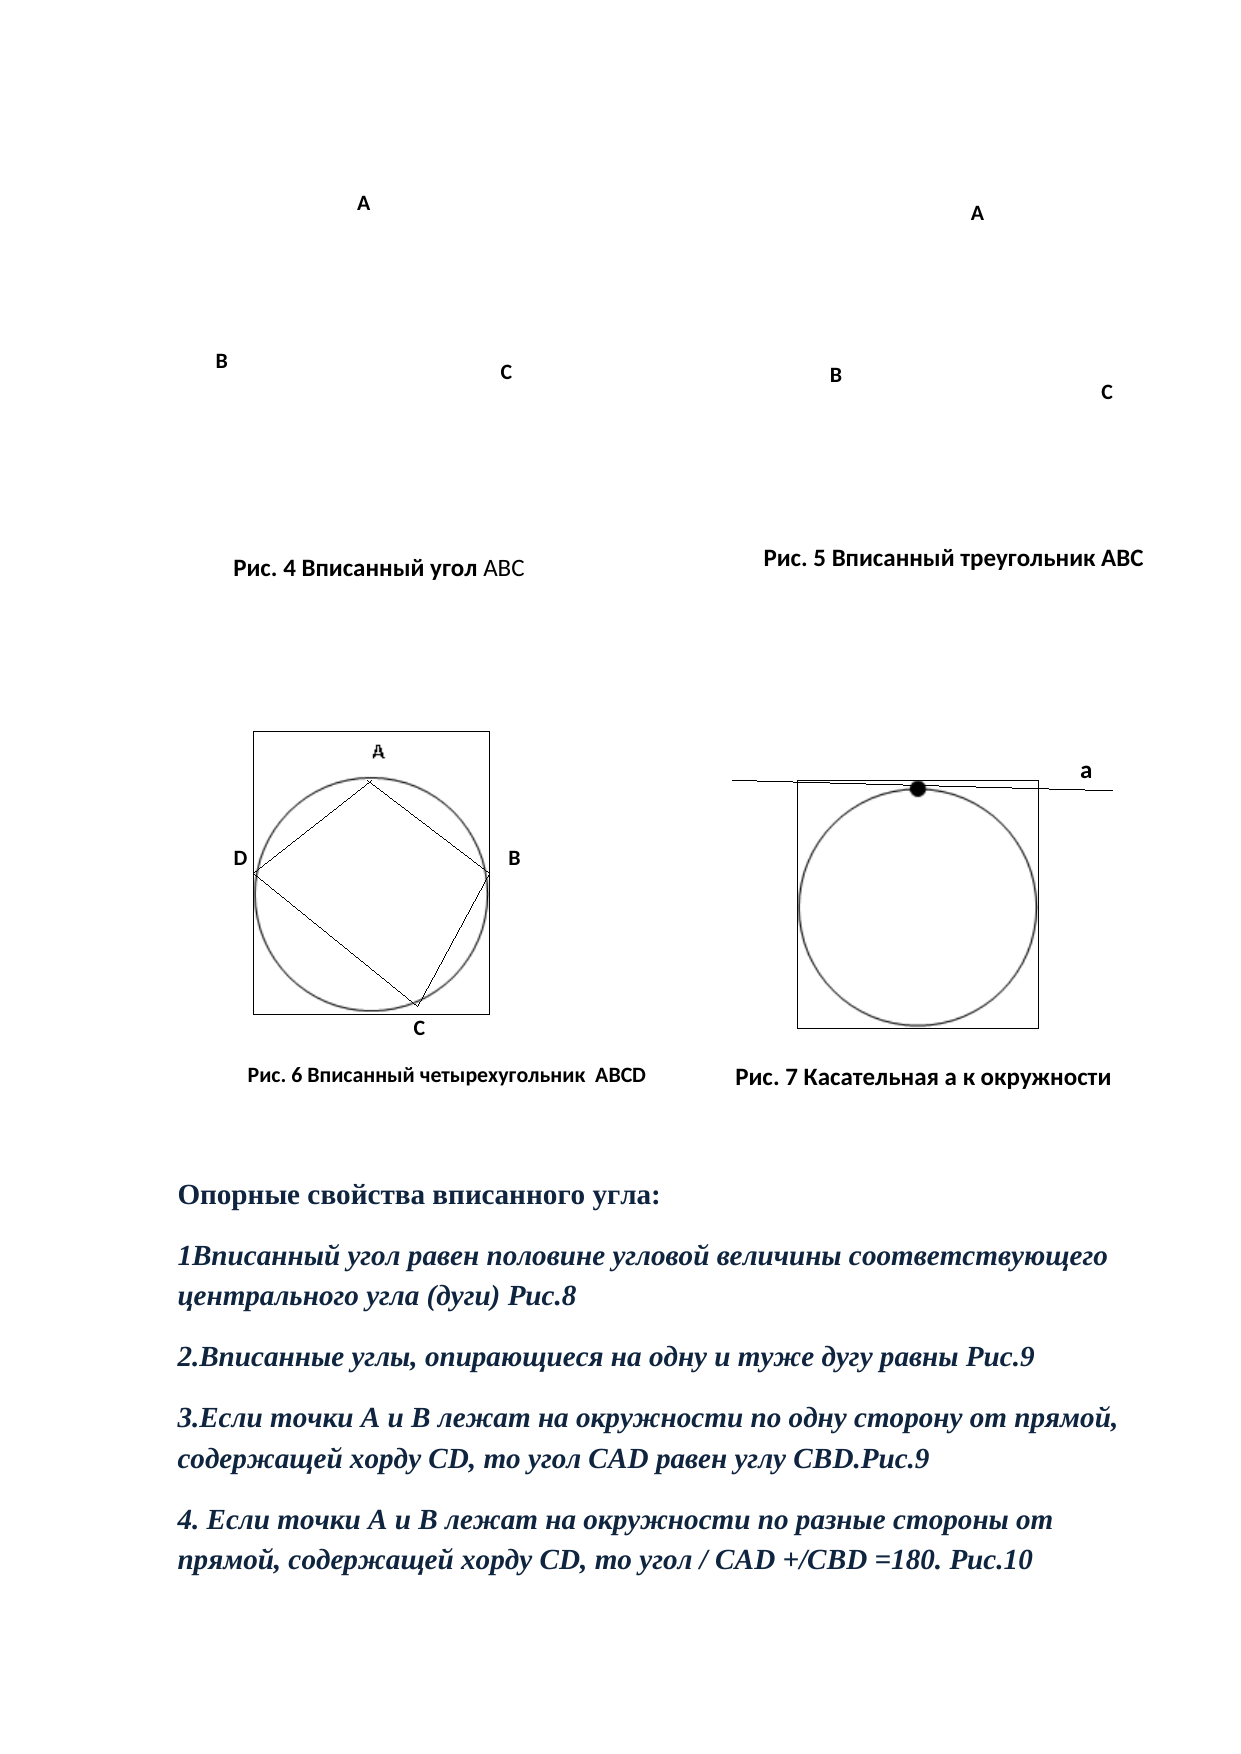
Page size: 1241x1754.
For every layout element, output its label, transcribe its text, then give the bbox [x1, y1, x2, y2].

text 1Вписанный угол равен половине угловой величины соответствующего центрального угла (дуги) Рис.8 [177, 1238, 1152, 1312]
text 4. Если точки А и В лежат на окружности по разные стороны от прямой, содержащей хорду СD, то угол / САD +/СВD =180. Рис.10 [177, 1502, 1152, 1576]
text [177, 118, 1152, 1211]
text 3.Если точки А и В лежат на окружности по одну сторону от прямой, содержащей хорду СD, то угол САD равен углу СВD.Рис.9 [177, 1401, 1152, 1474]
text 2.Вписанные углы, опирающиеся на одну и туже дугу равны Рис.9 [177, 1339, 1152, 1373]
